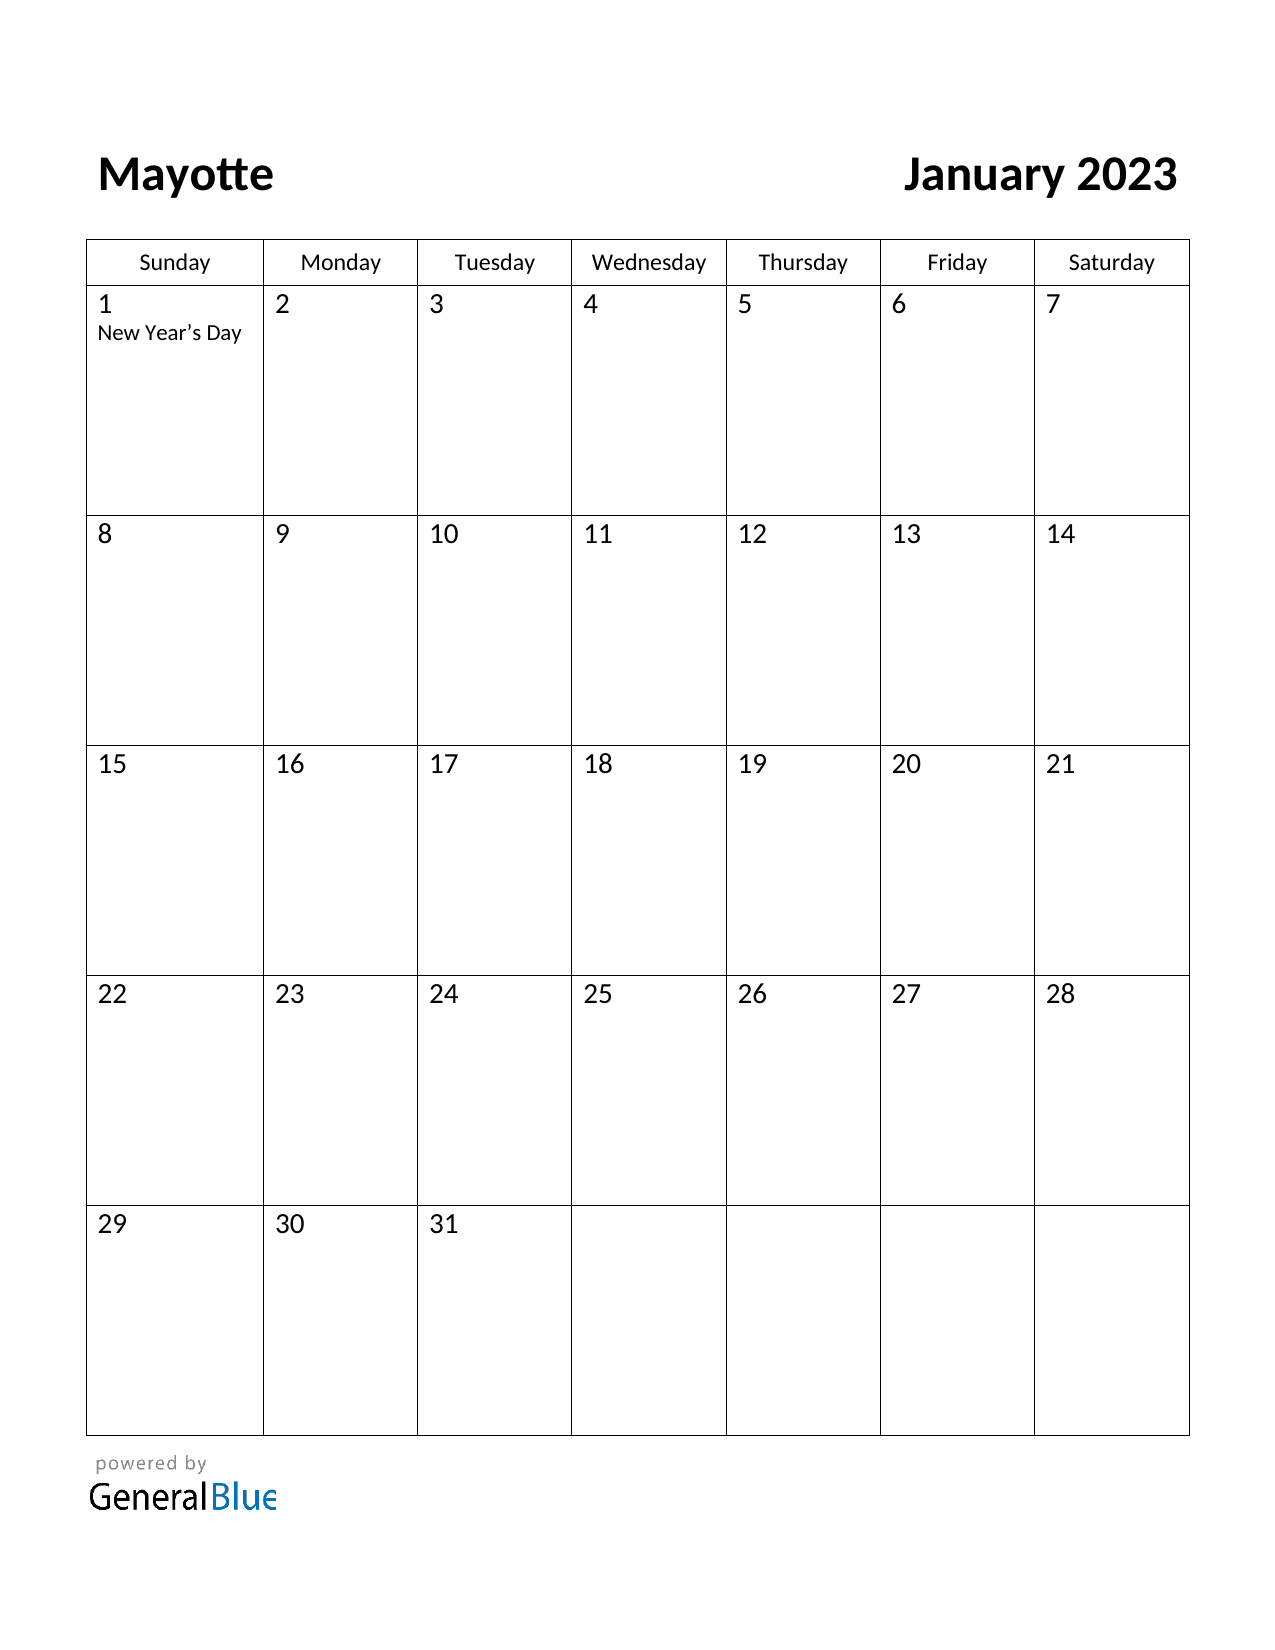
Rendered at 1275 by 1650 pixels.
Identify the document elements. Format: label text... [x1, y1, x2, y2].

table_cell 28 [1035, 976, 1189, 1008]
table_cell [1035, 318, 1189, 514]
table_cell [1035, 1008, 1189, 1204]
table_cell [87, 548, 263, 744]
table_cell [86, 1436, 1189, 1534]
table_cell [418, 548, 571, 744]
table_cell [264, 548, 417, 744]
picture [88, 1452, 276, 1515]
table_cell [727, 1238, 880, 1434]
table_cell 26 [727, 976, 880, 1008]
table_header Mayotte [86, 105, 572, 239]
table_cell Friday [881, 240, 1034, 284]
table_cell 31 [418, 1206, 571, 1238]
table_cell [727, 318, 880, 514]
table_cell [881, 1206, 1034, 1238]
table_cell [1035, 1238, 1189, 1434]
table_cell Tuesday [418, 240, 571, 284]
table_cell 1 [87, 286, 263, 318]
table_header January 2023 [572, 105, 1189, 239]
table_cell 10 [418, 516, 571, 548]
table_cell [727, 778, 880, 974]
table_cell [572, 318, 726, 514]
table_cell 2 [264, 286, 417, 318]
table_cell 12 [727, 516, 880, 548]
table_cell [881, 778, 1034, 974]
table_cell [727, 1008, 880, 1204]
table_cell 29 [87, 1206, 263, 1238]
table_cell 25 [572, 976, 726, 1008]
table_cell [264, 1008, 417, 1204]
table_cell Thursday [727, 240, 880, 284]
table_cell 14 [1035, 516, 1189, 548]
table_cell [881, 548, 1034, 744]
table_cell 9 [264, 516, 417, 548]
table_cell 27 [881, 976, 1034, 1008]
table_cell Wednesday [572, 240, 726, 284]
table_cell 3 [418, 286, 571, 318]
table_cell [881, 318, 1034, 514]
table_cell 19 [727, 746, 880, 778]
table_cell 7 [1035, 286, 1189, 318]
table_cell [87, 778, 263, 974]
table_cell Monday [264, 240, 417, 284]
table_cell 4 [572, 286, 726, 318]
table_cell [1035, 778, 1189, 974]
table_cell [264, 778, 417, 974]
table_cell 6 [881, 286, 1034, 318]
table_cell [881, 1008, 1034, 1204]
table_cell New Year’s Day [87, 318, 263, 514]
table_cell [418, 318, 571, 514]
table_cell [572, 1008, 726, 1204]
table_cell [264, 1238, 417, 1434]
table_cell 5 [727, 286, 880, 318]
table_cell [727, 1206, 880, 1238]
table_cell [1035, 1206, 1189, 1238]
table_cell 8 [87, 516, 263, 548]
table_cell [572, 548, 726, 744]
table_cell [264, 318, 417, 514]
table_cell [87, 1238, 263, 1434]
table_cell 30 [264, 1206, 417, 1238]
table_cell 15 [87, 746, 263, 778]
table_cell [727, 548, 880, 744]
table_cell 17 [418, 746, 571, 778]
table_cell [87, 1008, 263, 1204]
table_cell 24 [418, 976, 571, 1008]
table_cell 22 [87, 976, 263, 1008]
table_cell 23 [264, 976, 417, 1008]
table_cell [1035, 548, 1189, 744]
table_cell 21 [1035, 746, 1189, 778]
table_cell [881, 1238, 1034, 1434]
table_cell 16 [264, 746, 417, 778]
table_cell [418, 1238, 571, 1434]
table_cell 13 [881, 516, 1034, 548]
table_cell [418, 1008, 571, 1204]
table_cell 20 [881, 746, 1034, 778]
table_cell 18 [572, 746, 726, 778]
table_cell Sunday [87, 240, 263, 284]
table_cell Saturday [1035, 240, 1189, 284]
table_cell [418, 778, 571, 974]
table_cell [572, 1206, 726, 1238]
table_cell 11 [572, 516, 726, 548]
table_cell [572, 1238, 726, 1434]
table_cell [572, 778, 726, 974]
